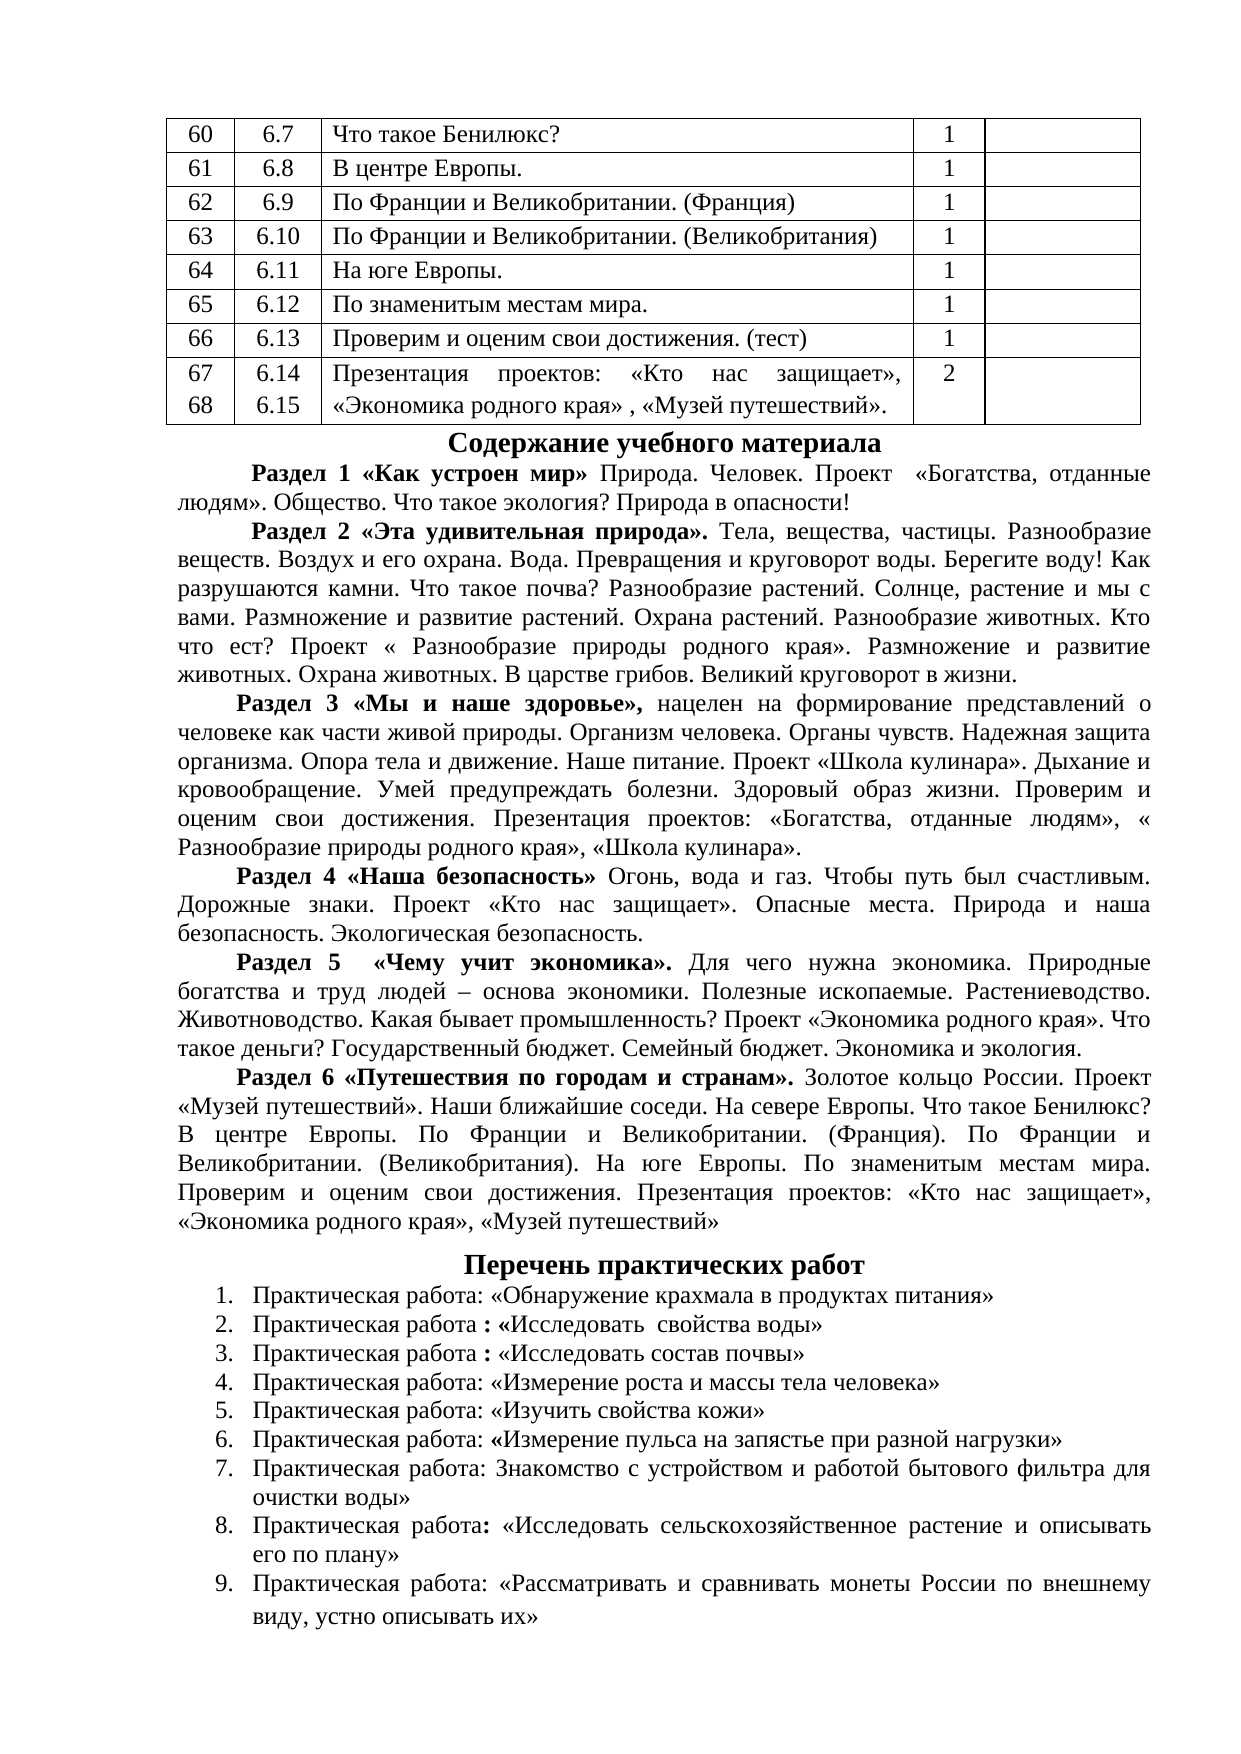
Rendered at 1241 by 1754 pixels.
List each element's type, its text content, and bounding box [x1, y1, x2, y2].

text Раздел 2 «Эта удивительная природа». Тела, вещества, частицы. Разнообразие веществ. Воздух и его охрана. Вода. Превращения и круговорот воды. Берегите воду! Как разрушаются камни. Что такое почва? Разнообразие растений. Солнце, растение и мы с вами. Размножение и развитие растений. Охрана растений. Разнообразие животных. Кто что ест? Проект « Разнообразие природы родного края». Размножение и развитие животных. Охрана животных. В царстве грибов. Великий круговорот в жизни. [177, 516, 1152, 688]
list Практическая работа: «Исследовать сельскохозяйственное растение и описывать его по плану» [215, 1511, 1152, 1568]
table_cell 65 [167, 290, 234, 322]
table_cell 64 [167, 255, 234, 288]
table_cell 1 [914, 187, 984, 220]
table_cell В центре Европы. [322, 153, 913, 186]
table_cell 60 [167, 119, 234, 152]
table_cell 6.9 [235, 187, 321, 220]
table_cell 66 [167, 324, 234, 357]
table_cell [986, 119, 1140, 152]
table_cell 6.13 [235, 324, 321, 357]
list Практическая работа : «Исследовать состав почвы» [215, 1338, 1152, 1367]
table_cell По Франции и Великобритании. (Великобритания) [322, 221, 913, 254]
table_cell 6.14 6.15 [235, 358, 321, 424]
text Раздел 5 «Чему учит экономика». Для чего нужна экономика. Природные богатства и труд людей – основа экономики. Полезные ископаемые. Растениеводство. Животноводство. Какая бывает промышленность? Проект «Экономика родного края». Что такое деньги? Государственный бюджет. Семейный бюджет. Экономика и экология. [177, 947, 1152, 1062]
text Раздел 1 «Как устроен мир» Природа. Человек. Проект «Богатства, отданные людям». Общество. Что такое экология? Природа в опасности! [177, 458, 1152, 516]
text Содержание учебного материала [177, 425, 1152, 458]
list Практическая работа: «Измерение пульса на запястье при разной нагрузки» [215, 1424, 1152, 1453]
table_cell [986, 221, 1140, 254]
table_cell 1 [914, 290, 984, 322]
table_cell Презентация проектов: «Кто нас защищает», «Экономика родного края» , «Музей путешествий». [322, 358, 913, 424]
text Раздел 4 «Наша безопасность» Огонь, вода и газ. Чтобы путь был счастливым. Дорожные знаки. Проект «Кто нас защищает». Опасные места. Природа и наша безопасность. Экологическая безопасность. [177, 861, 1152, 947]
table_cell 2 [914, 358, 984, 424]
list Практическая работа : «Исследовать свойства воды» [215, 1309, 1152, 1338]
list Практическая работа: «Рассматривать и сравнивать монеты России по внешнему виду, устно описывать их» [215, 1568, 1152, 1630]
table_cell 61 [167, 153, 234, 186]
table_cell По знаменитым местам мира. [322, 290, 913, 322]
table_cell 1 [914, 221, 984, 254]
table_cell 1 [914, 255, 984, 288]
list Практическая работа: «Изучить свойства кожи» [215, 1396, 1152, 1424]
text Перечень практических работ [177, 1247, 1152, 1281]
table_cell [986, 358, 1140, 424]
table_cell 6.12 [235, 290, 321, 322]
table_cell [986, 187, 1140, 220]
text Раздел 3 «Мы и наше здоровье», нацелен на формирование представлений о человеке как части живой природы. Организм человека. Органы чувств. Надежная защита организма. Опора тела и движение. Наше питание. Проект «Школа кулинара». Дыхание и кровообращение. Умей предупреждать болезни. Здоровый образ жизни. Проверим и оценим свои достижения. Презентация проектов: «Богатства, отданные людям», « Разнообразие природы родного края», «Школа кулинара». [177, 688, 1152, 861]
table_cell 63 [167, 221, 234, 254]
list Практическая работа: «Измерение роста и массы тела человека» [215, 1367, 1152, 1396]
list Практическая работа: «Обнаружение крахмала в продуктах питания» [215, 1281, 1152, 1309]
table_cell 67 68 [167, 358, 234, 424]
table_cell [986, 255, 1140, 288]
table_cell Проверим и оценим свои достижения. (тест) [322, 324, 913, 357]
table_cell 6.11 [235, 255, 321, 288]
table_cell 6.7 [235, 119, 321, 152]
table_cell 6.8 [235, 153, 321, 186]
table_cell По Франции и Великобритании. (Франция) [322, 187, 913, 220]
table_cell 6.10 [235, 221, 321, 254]
table_cell 1 [914, 119, 984, 152]
text Раздел 6 «Путешествия по городам и странам». Золотое кольцо России. Проект «Музей путешествий». Наши ближайшие соседи. На севере Европы. Что такое Бенилюкс? В центре Европы. По Франции и Великобритании. (Франция). По Франции и Великобритании. (Великобритания). На юге Европы. По знаменитым местам мира. Проверим и оценим свои достижения. Презентация проектов: «Кто нас защищает», «Экономика родного края», «Музей путешествий» [177, 1062, 1152, 1234]
table_cell На юге Европы. [322, 255, 913, 288]
table_cell [986, 153, 1140, 186]
table_cell 1 [914, 153, 984, 186]
list Практическая работа: Знакомство с устройством и работой бытового фильтра для очистки воды» [215, 1453, 1152, 1511]
table_cell 1 [914, 324, 984, 357]
table_cell Что такое Бенилюкс? [322, 119, 913, 152]
table_cell [986, 324, 1140, 357]
table_cell 62 [167, 187, 234, 220]
table_cell [986, 290, 1140, 322]
